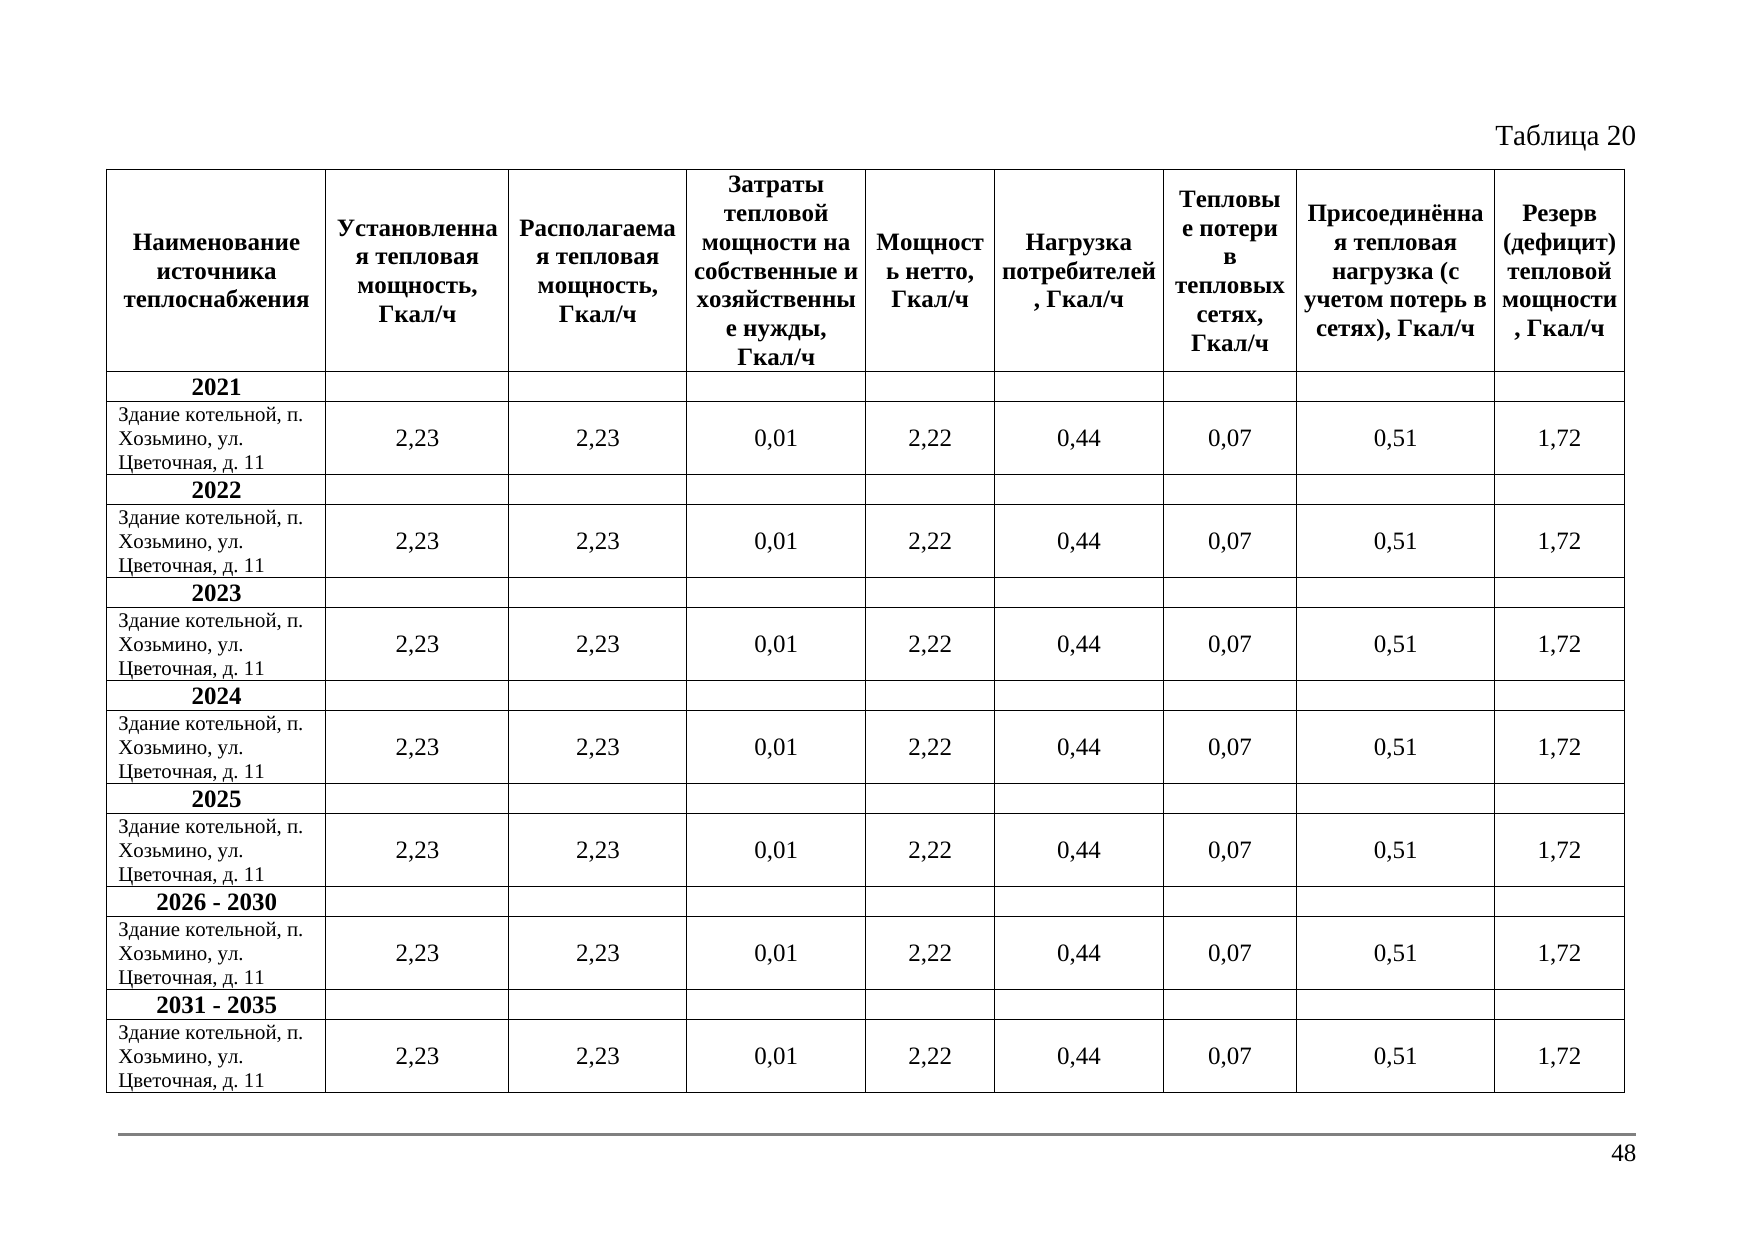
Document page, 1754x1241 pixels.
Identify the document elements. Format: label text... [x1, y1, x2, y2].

table_cell [509, 990, 686, 1019]
table_cell 0,44 [995, 917, 1163, 989]
table_cell 0,44 [995, 814, 1163, 886]
table_cell [1164, 475, 1296, 503]
table_cell [995, 887, 1163, 916]
table_cell [687, 578, 865, 607]
table_cell [326, 990, 508, 1019]
table_cell [326, 784, 508, 813]
table_cell 2,22 [866, 402, 994, 474]
table_cell 0,07 [1164, 608, 1296, 680]
table_cell [866, 681, 994, 709]
table_cell [866, 784, 994, 813]
table_cell 2031 - 2035 [107, 990, 325, 1019]
table_header Располагаемая тепловая мощность, Гкал/ч [509, 170, 686, 371]
table_cell [995, 372, 1163, 401]
table_cell [1164, 784, 1296, 813]
table_cell 2,22 [866, 505, 994, 577]
table_header Установленная тепловая мощность, Гкал/ч [326, 170, 508, 371]
table_cell [509, 784, 686, 813]
table_cell [509, 372, 686, 401]
table_header Нагрузка потребителей, Гкал/ч [995, 170, 1163, 371]
table_header Наименование источника теплоснабжения [107, 170, 325, 371]
table_cell 0,01 [687, 402, 865, 474]
table_cell [866, 578, 994, 607]
table_cell [326, 372, 508, 401]
table_cell [687, 681, 865, 709]
table_cell 2,22 [866, 608, 994, 680]
table_cell Здание котельной, п. Хозьмино, ул. Цветочная, д. 11 [107, 402, 325, 474]
table_cell [326, 681, 508, 709]
table_cell [1297, 372, 1494, 401]
table_cell 2,23 [326, 711, 508, 783]
table_cell [866, 990, 994, 1019]
table_cell 0,44 [995, 711, 1163, 783]
table_cell 2,23 [509, 917, 686, 989]
table_cell 0,01 [687, 917, 865, 989]
table_cell [866, 372, 994, 401]
table_cell 0,51 [1297, 1020, 1494, 1092]
table_cell 0,07 [1164, 814, 1296, 886]
table_cell 2025 [107, 784, 325, 813]
table_cell 2,23 [326, 402, 508, 474]
table_cell 2024 [107, 681, 325, 709]
table_cell 0,07 [1164, 505, 1296, 577]
table_cell [1164, 990, 1296, 1019]
table_cell 0,07 [1164, 402, 1296, 474]
table_cell [326, 887, 508, 916]
table_cell [509, 578, 686, 607]
table_cell 1,72 [1495, 711, 1624, 783]
table_cell [1495, 372, 1624, 401]
table_cell [326, 475, 508, 503]
table_cell [1495, 784, 1624, 813]
table_cell [1297, 784, 1494, 813]
table_cell Здание котельной, п. Хозьмино, ул. Цветочная, д. 11 [107, 711, 325, 783]
table_cell 0,07 [1164, 711, 1296, 783]
table_cell 0,51 [1297, 814, 1494, 886]
table_cell 2,23 [509, 711, 686, 783]
table_cell 2,22 [866, 917, 994, 989]
table_cell 0,07 [1164, 1020, 1296, 1092]
table_cell Здание котельной, п. Хозьмино, ул. Цветочная, д. 11 [107, 505, 325, 577]
table_cell Здание котельной, п. Хозьмино, ул. Цветочная, д. 11 [107, 917, 325, 989]
table_cell [995, 784, 1163, 813]
table_cell [866, 887, 994, 916]
table_cell [1297, 681, 1494, 709]
table_cell 1,72 [1495, 917, 1624, 989]
table_cell [995, 681, 1163, 709]
table_cell 0,01 [687, 505, 865, 577]
table_cell 0,01 [687, 814, 865, 886]
table_header Затраты тепловой мощности на собственные и хозяйственные нужды, Гкал/ч [687, 170, 865, 371]
table_cell [995, 475, 1163, 503]
table_cell 1,72 [1495, 1020, 1624, 1092]
table_cell 2,22 [866, 1020, 994, 1092]
table_cell 0,51 [1297, 917, 1494, 989]
table_cell Здание котельной, п. Хозьмино, ул. Цветочная, д. 11 [107, 608, 325, 680]
table_cell 0,44 [995, 402, 1163, 474]
table_cell 0,01 [687, 1020, 865, 1092]
table_header Тепловые потери в тепловых сетях, Гкал/ч [1164, 170, 1296, 371]
table_cell 2,23 [509, 402, 686, 474]
table_cell [687, 475, 865, 503]
table_cell [995, 990, 1163, 1019]
table_cell 2021 [107, 372, 325, 401]
table_cell [1495, 578, 1624, 607]
table_cell [509, 475, 686, 503]
table_cell 0,51 [1297, 402, 1494, 474]
table_cell 2,23 [326, 917, 508, 989]
table_cell 2,23 [509, 608, 686, 680]
table_cell 0,51 [1297, 505, 1494, 577]
table_cell Здание котельной, п. Хозьмино, ул. Цветочная, д. 11 [107, 1020, 325, 1092]
table_cell [509, 887, 686, 916]
table_cell [1495, 990, 1624, 1019]
table_cell [866, 475, 994, 503]
table_cell 0,51 [1297, 608, 1494, 680]
table_cell 0,44 [995, 1020, 1163, 1092]
table_cell 2,23 [326, 505, 508, 577]
table_cell [509, 681, 686, 709]
table_cell 0,44 [995, 505, 1163, 577]
table_cell 1,72 [1495, 814, 1624, 886]
table_cell 2026 - 2030 [107, 887, 325, 916]
table_cell [1297, 887, 1494, 916]
table_cell [687, 372, 865, 401]
table_cell [1495, 681, 1624, 709]
table_cell 1,72 [1495, 608, 1624, 680]
table_cell [687, 887, 865, 916]
table_cell [1297, 990, 1494, 1019]
table_cell [1495, 887, 1624, 916]
table_cell 0,44 [995, 608, 1163, 680]
table_cell 2,22 [866, 814, 994, 886]
table_cell [1164, 372, 1296, 401]
table_cell [1297, 578, 1494, 607]
table_cell [1164, 578, 1296, 607]
table_cell Здание котельной, п. Хозьмино, ул. Цветочная, д. 11 [107, 814, 325, 886]
table_cell 2,23 [326, 608, 508, 680]
table_cell [687, 990, 865, 1019]
table_cell 2023 [107, 578, 325, 607]
table_cell [995, 578, 1163, 607]
table_header Резерв (дефицит) тепловой мощности, Гкал/ч [1495, 170, 1624, 371]
table_cell 1,72 [1495, 505, 1624, 577]
table_cell [326, 578, 508, 607]
table_cell 1,72 [1495, 402, 1624, 474]
table_cell [1495, 475, 1624, 503]
table_cell 0,01 [687, 608, 865, 680]
table_cell 2,23 [509, 505, 686, 577]
table_cell 0,07 [1164, 917, 1296, 989]
table_cell 2,23 [326, 814, 508, 886]
table_cell 2,23 [509, 814, 686, 886]
table_cell 2,23 [509, 1020, 686, 1092]
table_header Мощность нетто, Гкал/ч [866, 170, 994, 371]
table_cell 0,01 [687, 711, 865, 783]
table_cell 2,23 [326, 1020, 508, 1092]
text Таблица 20 [118, 118, 1636, 152]
table_header Присоединённая тепловая нагрузка (с учетом потерь в сетях), Гкал/ч [1297, 170, 1494, 371]
table_cell 2022 [107, 475, 325, 503]
table_cell [1164, 887, 1296, 916]
table_cell 0,51 [1297, 711, 1494, 783]
table_cell 2,22 [866, 711, 994, 783]
table_cell [1297, 475, 1494, 503]
table_cell [1164, 681, 1296, 709]
table_cell [687, 784, 865, 813]
